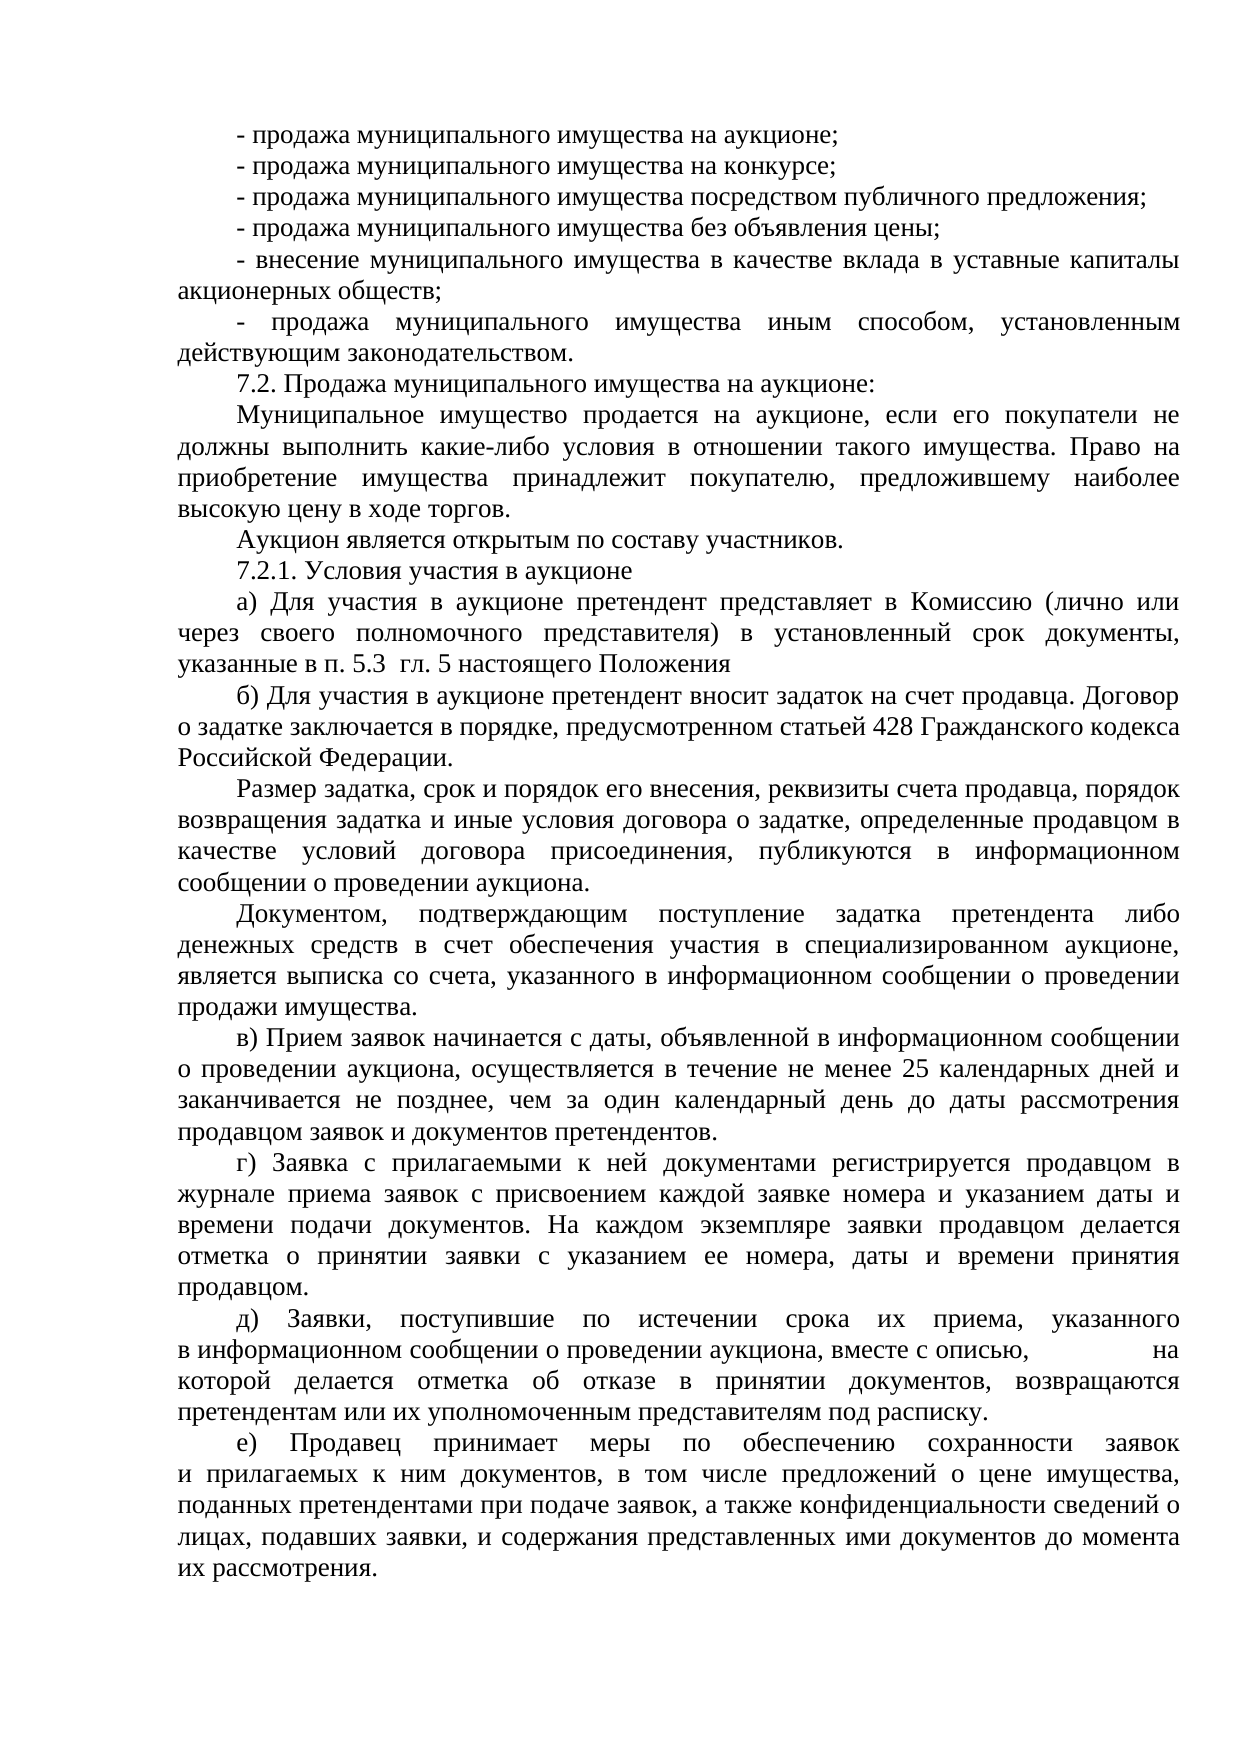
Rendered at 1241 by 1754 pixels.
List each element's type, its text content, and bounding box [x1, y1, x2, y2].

text Документом, подтверждающим поступление задатка претендента либо денежных средств в счет обеспечения участия в специализированном аукционе, является выписка со счета, указанного в информационном сообщении о проведении продажи имущества. [177, 897, 1181, 1021]
text - продажа муниципального имущества на конкурсе; [177, 149, 1181, 180]
text б) Для участия в аукционе претендент вносит задаток на счет продавца. Договор о задатке заключается в порядке, предусмотренном статьей 428 Гражданского кодекса Российской Федерации. [177, 679, 1181, 772]
text Размер задатка, срок и порядок его внесения, реквизиты счета продавца, порядок возвращения задатка и иные условия договора о задатке, определенные продавцом в качестве условий договора присоединения, публикуются в информационном сообщении о проведении аукциона. [177, 772, 1181, 897]
text д) Заявки, поступившие по истечении срока их приема, указанного в информационном сообщении о проведении аукциона, вместе с описью, на которой делается отметка об отказе в принятии документов, возвращаются претендентам или их уполномоченным представителям под расписку. [177, 1302, 1181, 1426]
text - продажа муниципального имущества иным способом, установленным действующим законодательством. [177, 305, 1181, 367]
text Муниципальное имущество продается на аукционе, если его покупатели не должны выполнить какие-либо условия в отношении такого имущества. Право на приобретение имущества принадлежит покупателю, предложившему наиболее высокую цену в ходе торгов. [177, 398, 1181, 523]
text - продажа муниципального имущества без объявления цены; [177, 212, 1181, 243]
text а) Для участия в аукционе претендент представляет в Комиссию (лично или через своего полномочного представителя) в установленный срок документы, указанные в п. 5.3 гл. 5 настоящего Положения [177, 585, 1181, 679]
text г) Заявка с прилагаемыми к ней документами регистрируется продавцом в журнале приема заявок с присвоением каждой заявке номера и указанием даты и времени подачи документов. На каждом экземпляре заявки продавцом делается отметка о принятии заявки с указанием ее номера, даты и времени принятия продавцом. [177, 1146, 1181, 1302]
text 7.2. Продажа муниципального имущества на аукционе: [177, 367, 1181, 398]
text в) Прием заявок начинается с даты, объявленной в информационном сообщении о проведении аукциона, осуществляется в течение не менее 25 календарных дней и заканчивается не позднее, чем за один календарный день до даты рассмотрения продавцом заявок и документов претендентов. [177, 1021, 1181, 1146]
text - продажа муниципального имущества на аукционе; [177, 118, 1181, 149]
text 7.2.1. Условия участия в аукционе [177, 554, 1181, 585]
text Аукцион является открытым по составу участников. [177, 523, 1181, 554]
text е) Продавец принимает меры по обеспечению сохранности заявок и прилагаемых к ним документов, в том числе предложений о цене имущества, поданных претендентами при подаче заявок, а также конфиденциальности сведений о лицах, подавших заявки, и содержания представленных ими документов до момента их рассмотрения. [177, 1426, 1181, 1582]
text - продажа муниципального имущества посредством публичного предложения; [177, 180, 1181, 212]
text - внесение муниципального имущества в качестве вклада в уставные капиталы акционерных обществ; [177, 243, 1181, 305]
